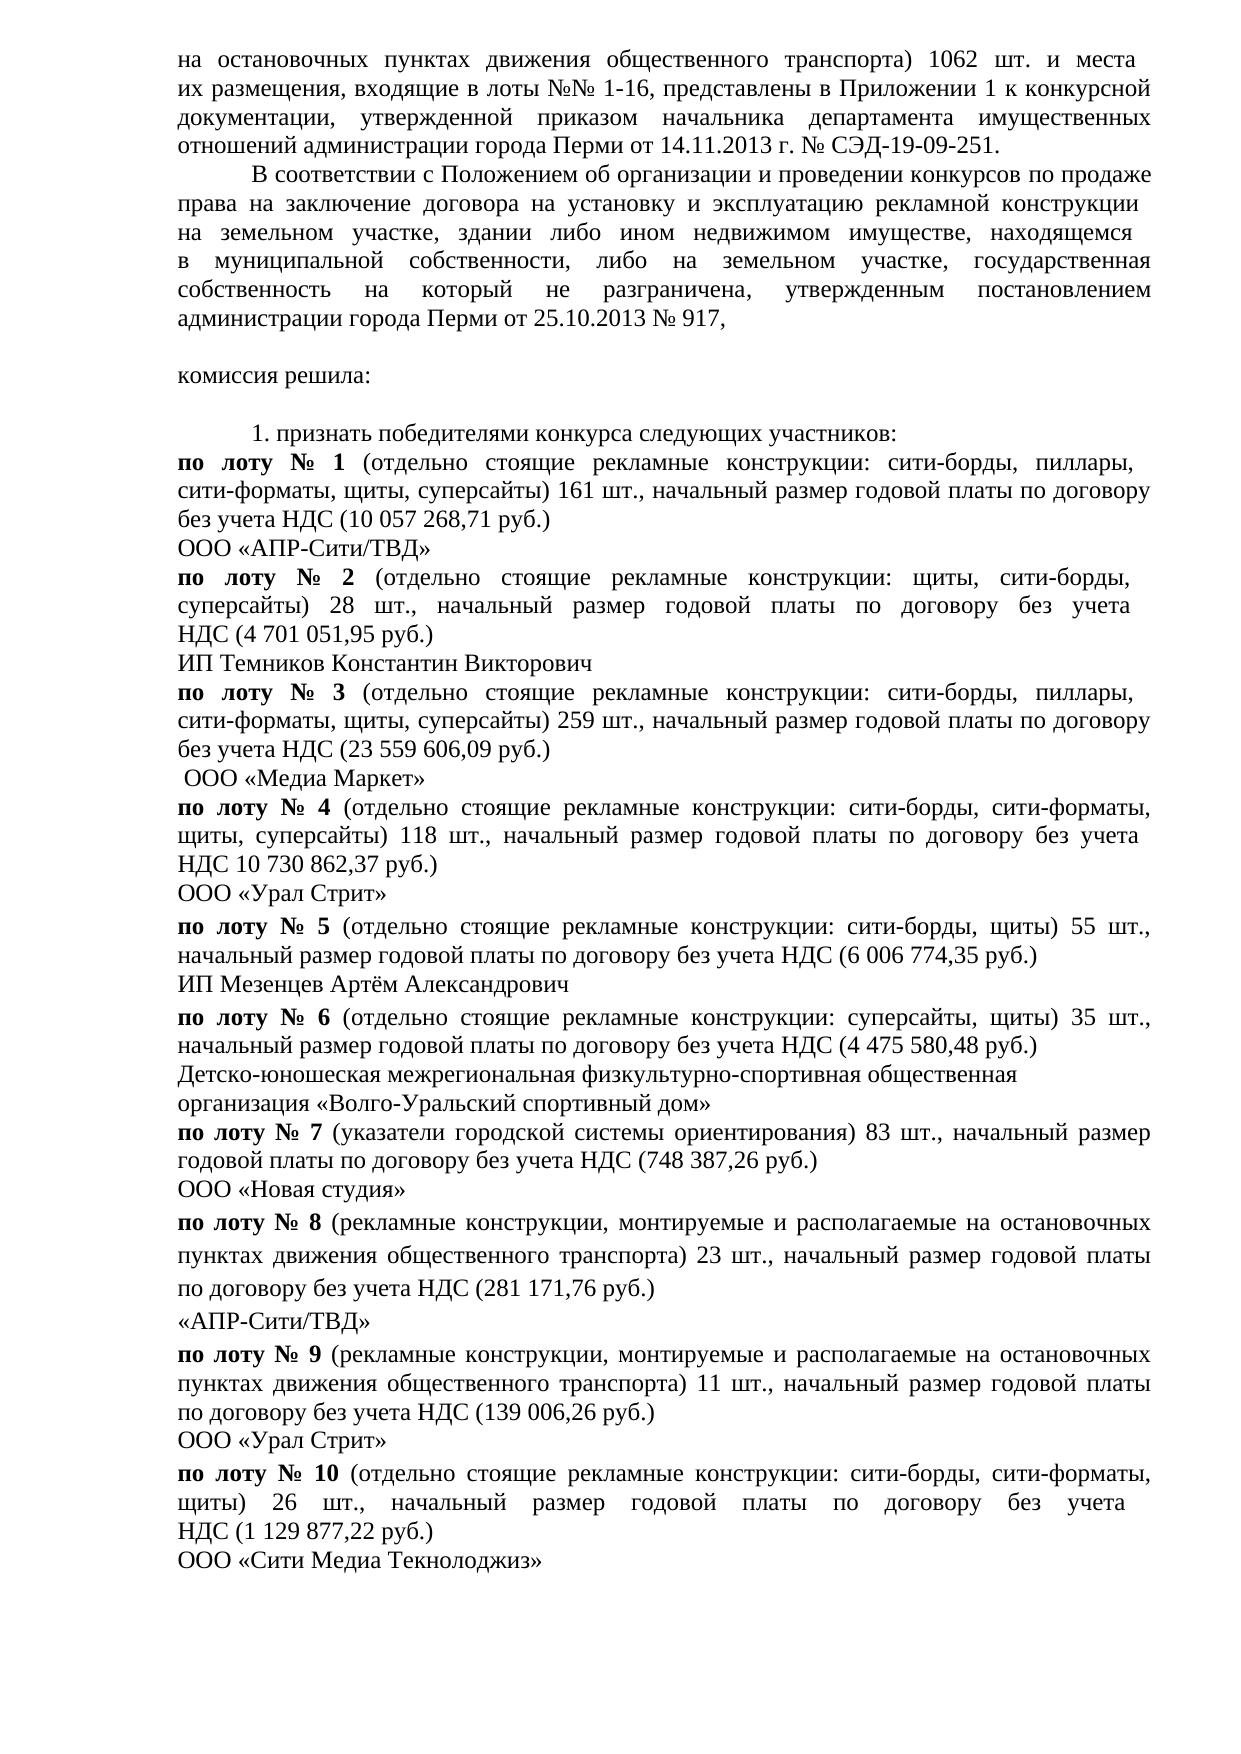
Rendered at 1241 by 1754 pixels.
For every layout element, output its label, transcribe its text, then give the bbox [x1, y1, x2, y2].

text по лоту № 5 (отдельно стоящие рекламные конструкции: сити-борды, щиты) 55 шт., начальный размер годовой платы по договору без учета НДС (6 006 774,35 руб.) [177, 911, 1152, 969]
text по лоту № 8 (рекламные конструкции, монтируемые и располагаемые на остановочных пунктах движения общественного транспорта) 23 шт., начальный размер годовой платы по договору без учета НДС (281 171,76 руб.) [177, 1207, 1152, 1302]
text ООО «Урал Стрит» [177, 878, 1152, 907]
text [177, 44, 1152, 159]
text по лоту № 7 (указатели городской системы ориентирования) 83 шт., начальный размер годовой платы по договору без учета НДС (748 387,26 руб.) [177, 1117, 1152, 1174]
text по лоту № 10 (отдельно стоящие рекламные конструкции: сити-борды, сити-форматы, щиты) 26 шт., начальный размер годовой платы по договору без учета НДС (1 129 877,22 руб.) [177, 1458, 1152, 1545]
text ООО «АПР-Сити/ТВД» [177, 533, 1152, 562]
text по лоту № 6 (отдельно стоящие рекламные конструкции: суперсайты, щиты) 35 шт., начальный размер годовой платы по договору без учета НДС (4 475 580,48 руб.) [177, 1002, 1152, 1059]
text по лоту № 4 (отдельно стоящие рекламные конструкции: сити-борды, сити-форматы, щиты, суперсайты) 118 шт., начальный размер годовой платы по договору без учета НДС 10 730 862,37 руб.) [177, 792, 1152, 878]
text по лоту № 3 (отдельно стоящие рекламные конструкции: сити-борды, пиллары, сити-форматы, щиты, суперсайты) 259 шт., начальный размер годовой платы по договору без учета НДС (23 559 606,09 руб.) [177, 677, 1152, 763]
text В соответствии с Положением об организации и проведении конкурсов по продаже права на заключение договора на установку и эксплуатацию рекламной конструкции на земельном участке, здании либо ином недвижимом имуществе, находящемся в муниципальной собственности, либо на земельном участке, государственная собственность на который не разграничена, утвержденным постановлением администрации города Перми от 25.10.2013 № 917, [177, 159, 1152, 332]
text ООО «Урал Стрит» [177, 1426, 1152, 1454]
text ООО «Медиа Маркет» [177, 763, 1152, 792]
text Детско-юношеская межрегиональная физкультурно-спортивная общественная организация «Волго-Уральский спортивный дом» [177, 1059, 1152, 1117]
text «АПР-Сити/ТВД» [177, 1306, 1152, 1335]
text 1. признать победителями конкурса следующих участников: [177, 418, 1152, 447]
text ООО «Новая студия» [177, 1174, 1152, 1203]
text по лоту № 1 (отдельно стоящие рекламные конструкции: сити-борды, пиллары, сити-форматы, щиты, суперсайты) 161 шт., начальный размер годовой платы по договору без учета НДС (10 057 268,71 руб.) [177, 447, 1152, 533]
text ООО «Сити Медиа Текнолоджиз» [177, 1545, 1152, 1573]
text ИП Мезенцев Артём Александрович [177, 969, 1152, 997]
text ИП Темников Константин Викторович [177, 648, 1152, 677]
text комиссия решила: [177, 361, 1152, 389]
text по лоту № 9 (рекламные конструкции, монтируемые и располагаемые на остановочных пунктах движения общественного транспорта) 11 шт., начальный размер годовой платы по договору без учета НДС (139 006,26 руб.) [177, 1339, 1152, 1426]
text по лоту № 2 (отдельно стоящие рекламные конструкции: щиты, сити-борды, суперсайты) 28 шт., начальный размер годовой платы по договору без учета НДС (4 701 051,95 руб.) [177, 562, 1152, 648]
